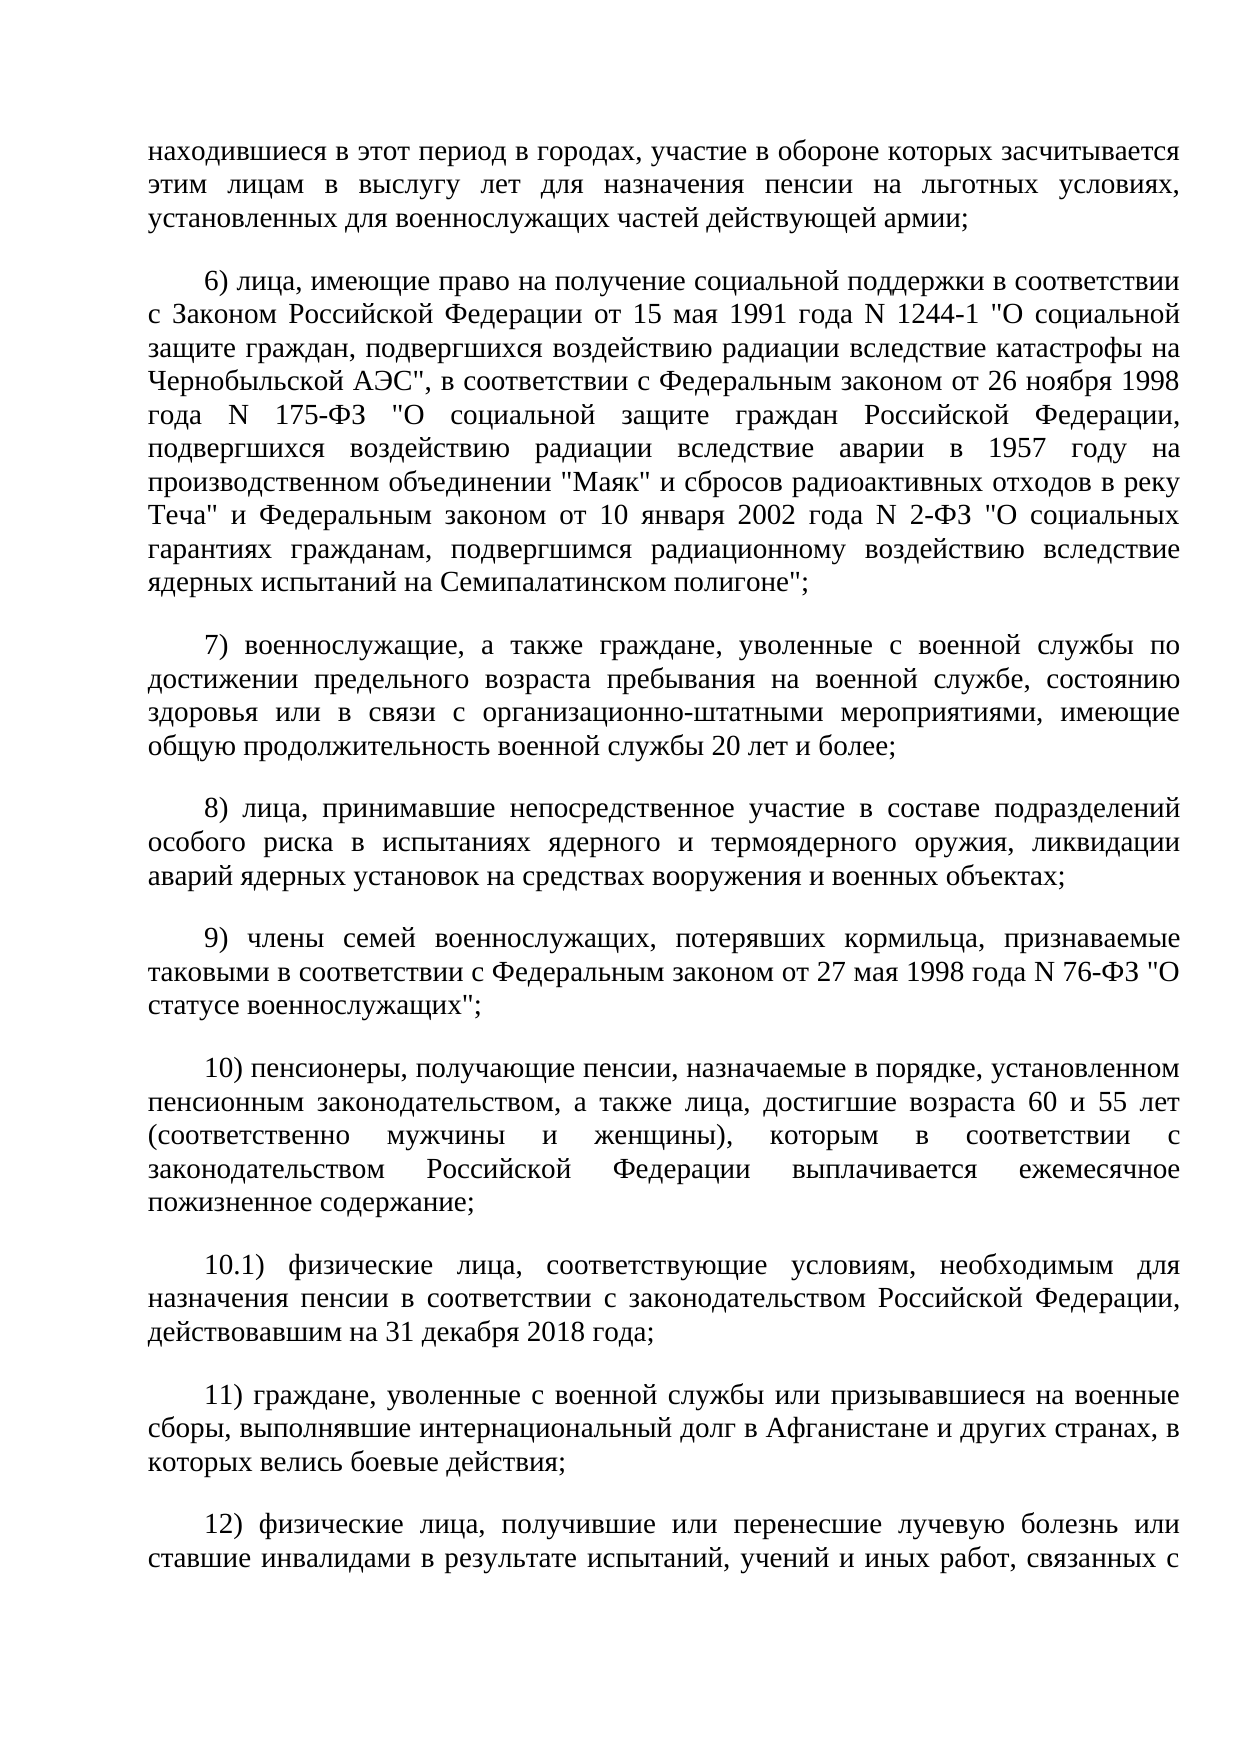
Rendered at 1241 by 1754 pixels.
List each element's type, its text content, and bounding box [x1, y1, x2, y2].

text 11) граждане, уволенные с военной службы или призывавшиеся на военные сборы, выполнявшие интернациональный долг в Афганистане и других странах, в которых велись боевые действия; [148, 1377, 1181, 1477]
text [148, 133, 1181, 233]
text 9) члены семей военнослужащих, потерявших кормильца, признаваемые таковыми в соответствии с Федеральным законом от 27 мая 1998 года N 76-ФЗ "О статусе военнослужащих"; [148, 920, 1181, 1021]
text 6) лица, имеющие право на получение социальной поддержки в соответствии с Законом Российской Федерации от 15 мая 1991 года N 1244-1 "О социальной защите граждан, подвергшихся воздействию радиации вследствие катастрофы на Чернобыльской АЭС", в соответствии с Федеральным законом от 26 ноября 1998 года N 175-ФЗ "О социальной защите граждан Российской Федерации, подвергшихся воздействию радиации вследствие аварии в 1957 году на производственном объединении "Маяк" и сбросов радиоактивных отходов в реку Теча" и Федеральным законом от 10 января 2002 года N 2-ФЗ "О социальных гарантиях гражданам, подвергшимся радиационному воздействию вследствие ядерных испытаний на Семипалатинском полигоне"; [148, 263, 1181, 598]
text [148, 1507, 1181, 1574]
text 7) военнослужащие, а также граждане, уволенные с военной службы по достижении предельного возраста пребывания на военной службе, состоянию здоровья или в связи с организационно-штатными мероприятиями, имеющие общую продолжительность военной службы 20 лет и более; [148, 627, 1181, 761]
text 10.1) физические лица, соответствующие условиям, необходимым для назначения пенсии в соответствии с законодательством Российской Федерации, действовавшим на 31 декабря 2018 года; [148, 1247, 1181, 1348]
text 8) лица, принимавшие непосредственное участие в составе подразделений особого риска в испытаниях ядерного и термоядерного оружия, ликвидации аварий ядерных установок на средствах вооружения и военных объектах; [148, 791, 1181, 891]
text 10) пенсионеры, получающие пенсии, назначаемые в порядке, установленном пенсионным законодательством, а также лица, достигшие возраста 60 и 55 лет (соответственно мужчины и женщины), которым в соответствии с законодательством Российской Федерации выплачивается ежемесячное пожизненное содержание; [148, 1050, 1181, 1218]
